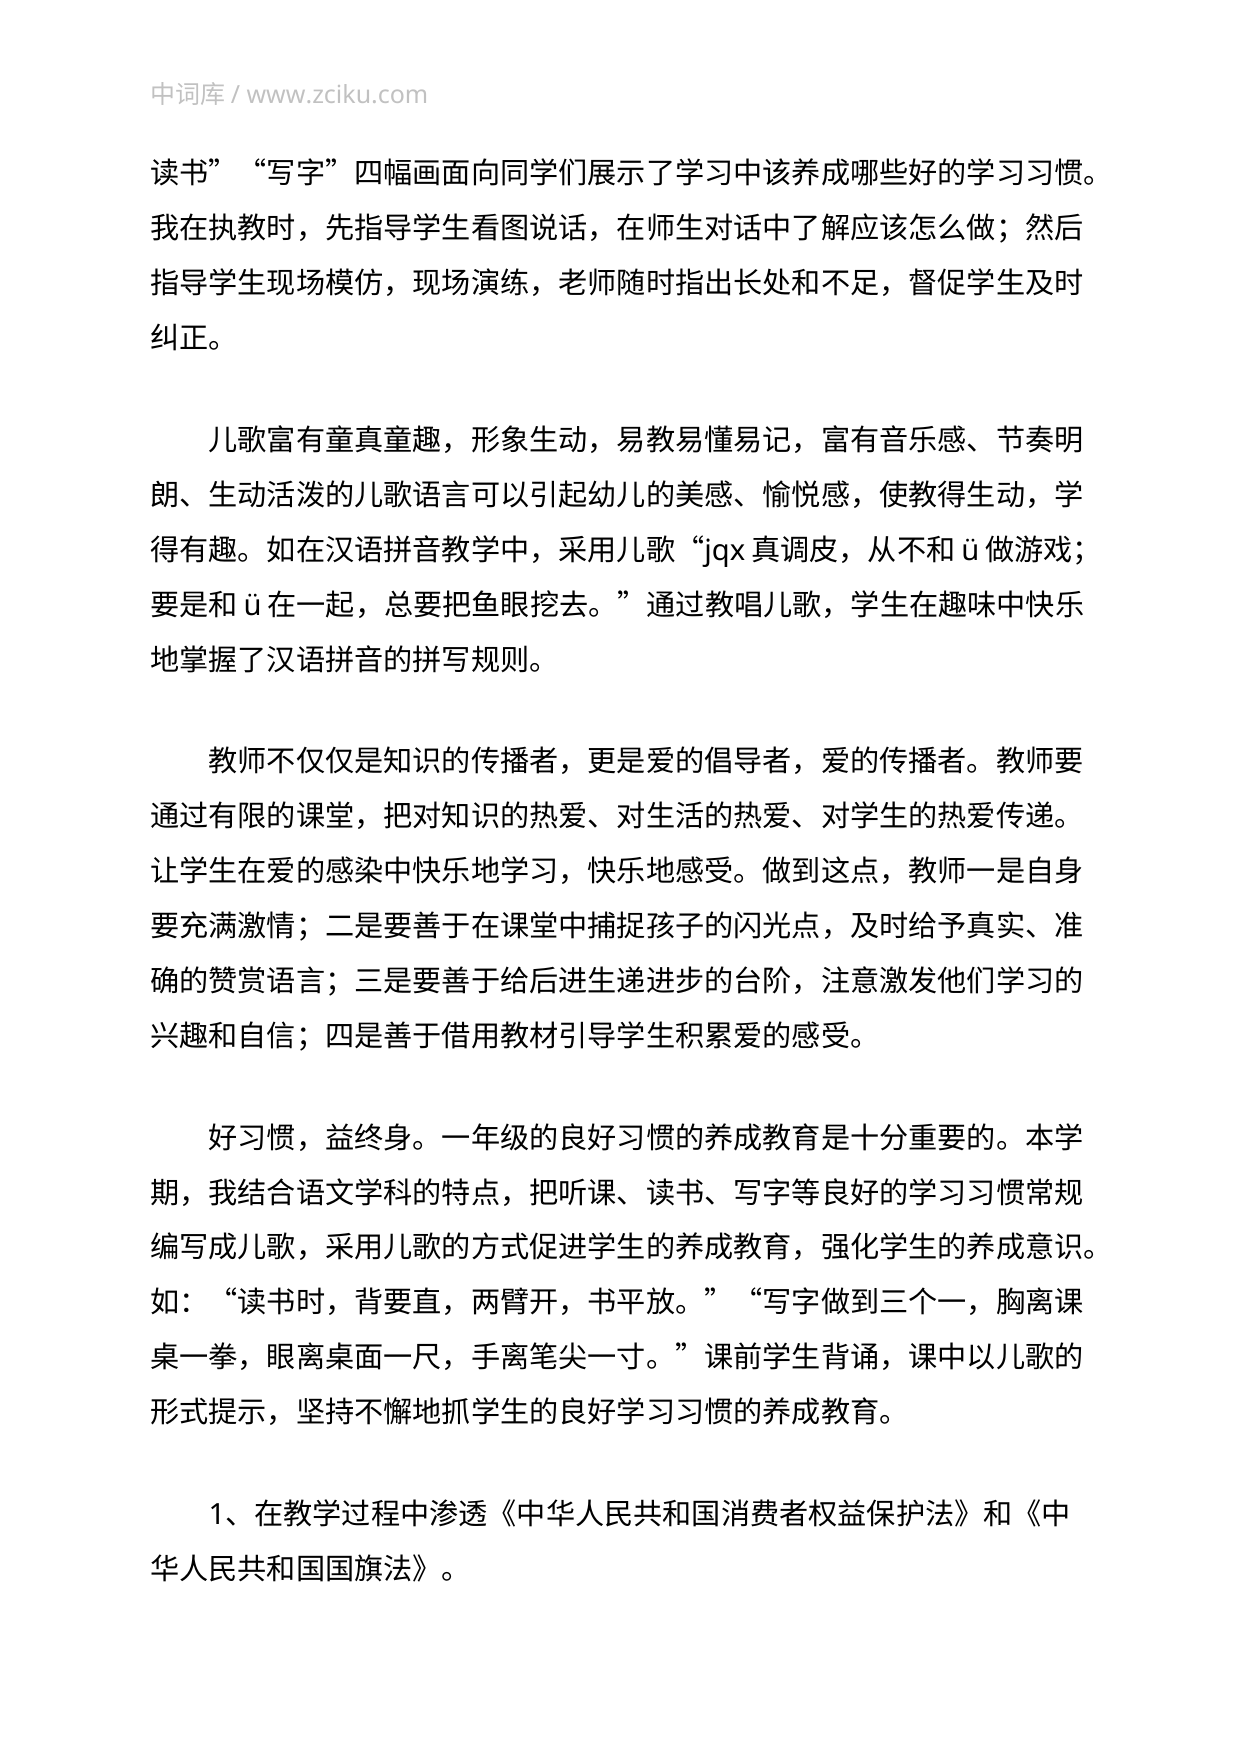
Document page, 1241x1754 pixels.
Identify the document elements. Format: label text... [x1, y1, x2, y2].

text 1、在教学过程中渗透《中华人民共和国消费者权益保护法》和《中华人民共和国国旗法》。 [150, 1491, 1090, 1588]
text 儿歌富有童真童趣，形象生动，易教易懂易记，富有音乐感、节奏明朗、生动活泼的儿歌语言可以引起幼儿的美感、愉悦感，使教得生动，学得有趣。如在汉语拼音教学中，采用儿歌“jqx真调皮，从不和ü做游戏；要是和ü在一起，总要把鱼眼挖去。”通过教唱儿歌，学生在趣味中快乐地掌握了汉语拼音的拼写规则。 [150, 416, 1090, 678]
text 教师不仅仅是知识的传播者，更是爱的倡导者，爱的传播者。教师要通过有限的课堂，把对知识的热爱、对生活的热爱、对学生的热爱传递。让学生在爱的感染中快乐地学习，快乐地感受。做到这点，教师一是自身要充满激情；二是要善于在课堂中捕捉孩子的闪光点，及时给予真实、准确的赞赏语言；三是要善于给后进生递进步的台阶，注意激发他们学习的兴趣和自信；四是善于借用教材引导学生积累爱的感受。 [150, 738, 1090, 1055]
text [150, 150, 1090, 357]
text 好习惯，益终身。一年级的良好习惯的养成教育是十分重要的。本学期，我结合语文学科的特点，把听课、读书、写字等良好的学习习惯常规编写成儿歌，采用儿歌的方式促进学生的养成教育，强化学生的养成意识。如：“读书时，背要直，两臂开，书平放。”“写字做到三个一，胸离课桌一拳，眼离桌面一尺，手离笔尖一寸。”课前学生背诵，课中以儿歌的形式提示，坚持不懈地抓学生的良好学习习惯的养成教育。 [150, 1114, 1090, 1431]
